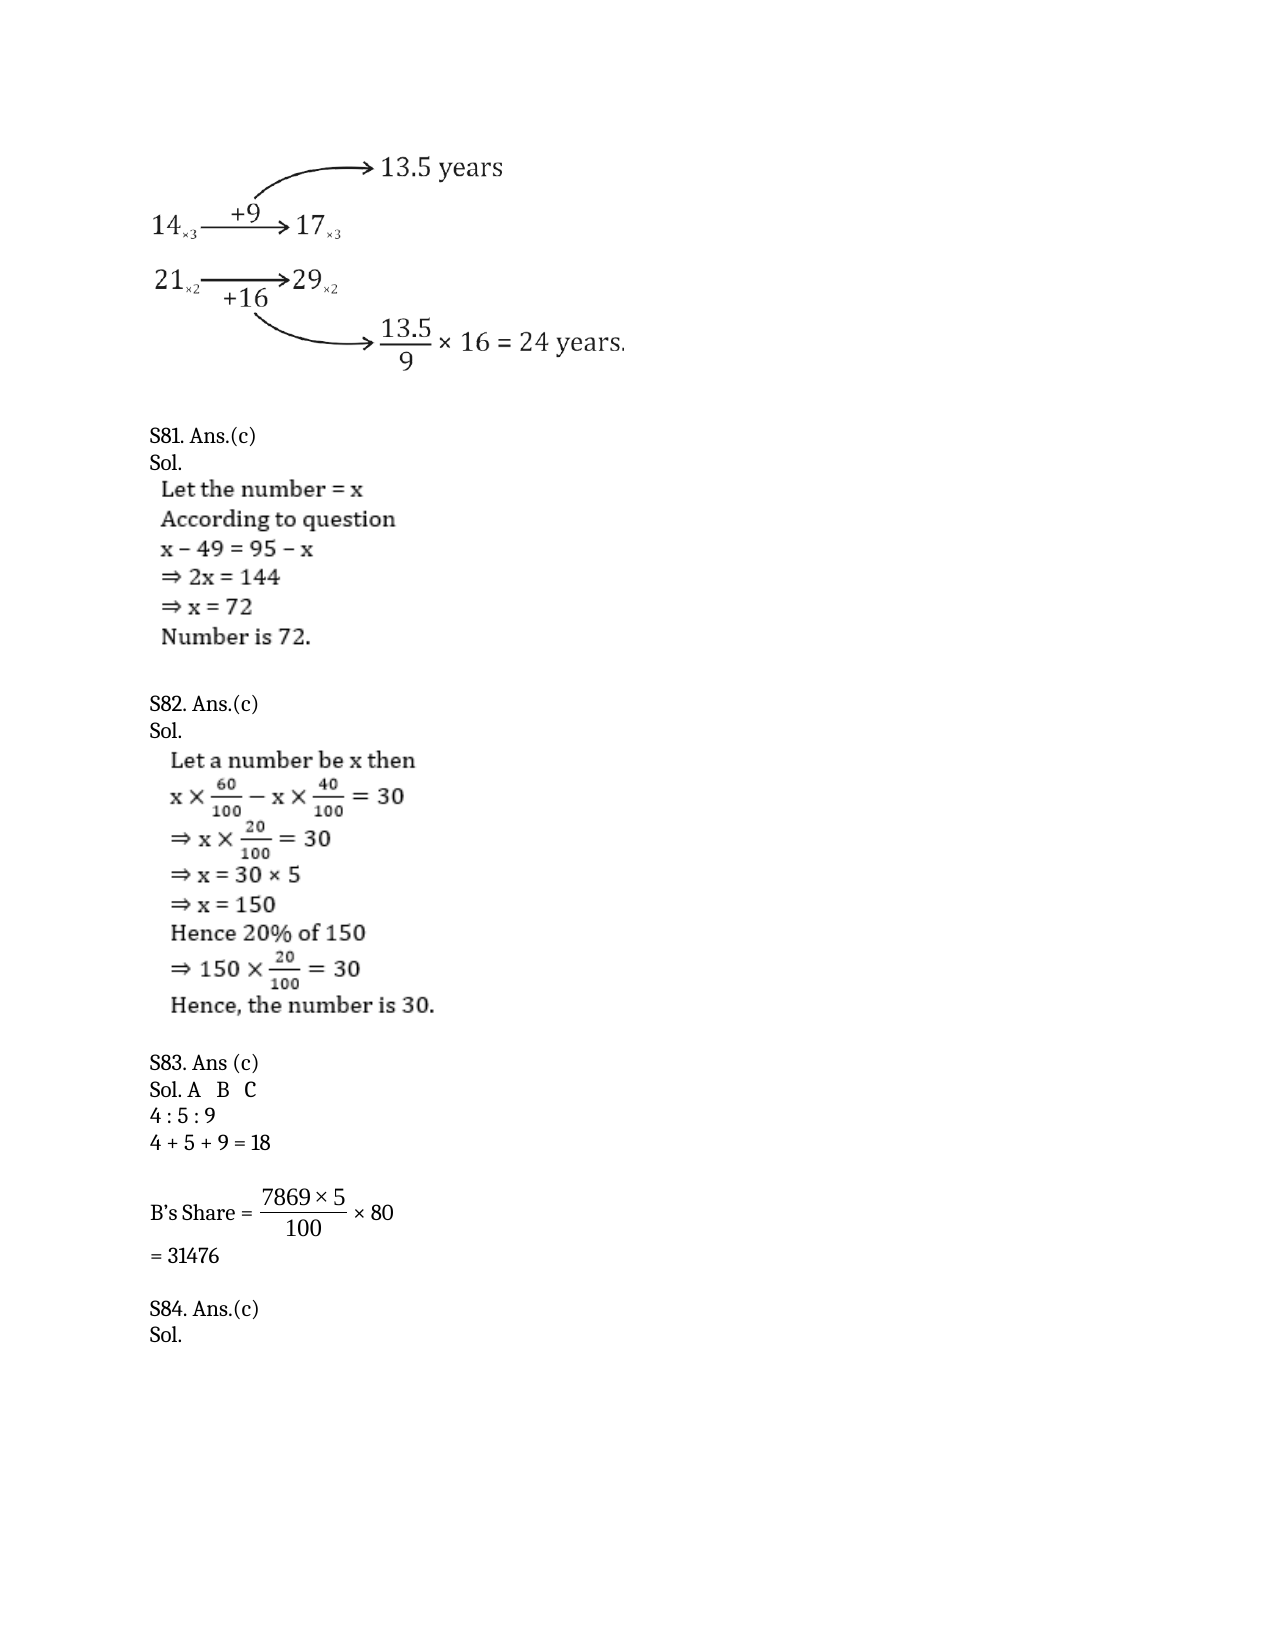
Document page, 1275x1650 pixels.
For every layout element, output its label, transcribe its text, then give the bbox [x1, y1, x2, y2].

text S83. Ans (c) [150, 1050, 1125, 1077]
list S81. Ans.(c) [150, 423, 1125, 449]
text B’s Share = × 80 [150, 1184, 1125, 1243]
text 4 : 5 : 9 [150, 1103, 1125, 1129]
picture [150, 743, 473, 1024]
list S82. Ans.(c) [150, 691, 1125, 718]
picture [150, 475, 412, 665]
text 4 + 5 + 9 = 18 [150, 1129, 1125, 1156]
text S84. Ans.(c) [150, 1295, 1125, 1322]
list Sol. [150, 718, 1125, 744]
text = 31476 [150, 1243, 1125, 1269]
text Sol. A B C [150, 1077, 1125, 1103]
picture [150, 150, 624, 371]
list Sol. [150, 449, 1125, 476]
text Sol. [150, 1322, 1125, 1348]
